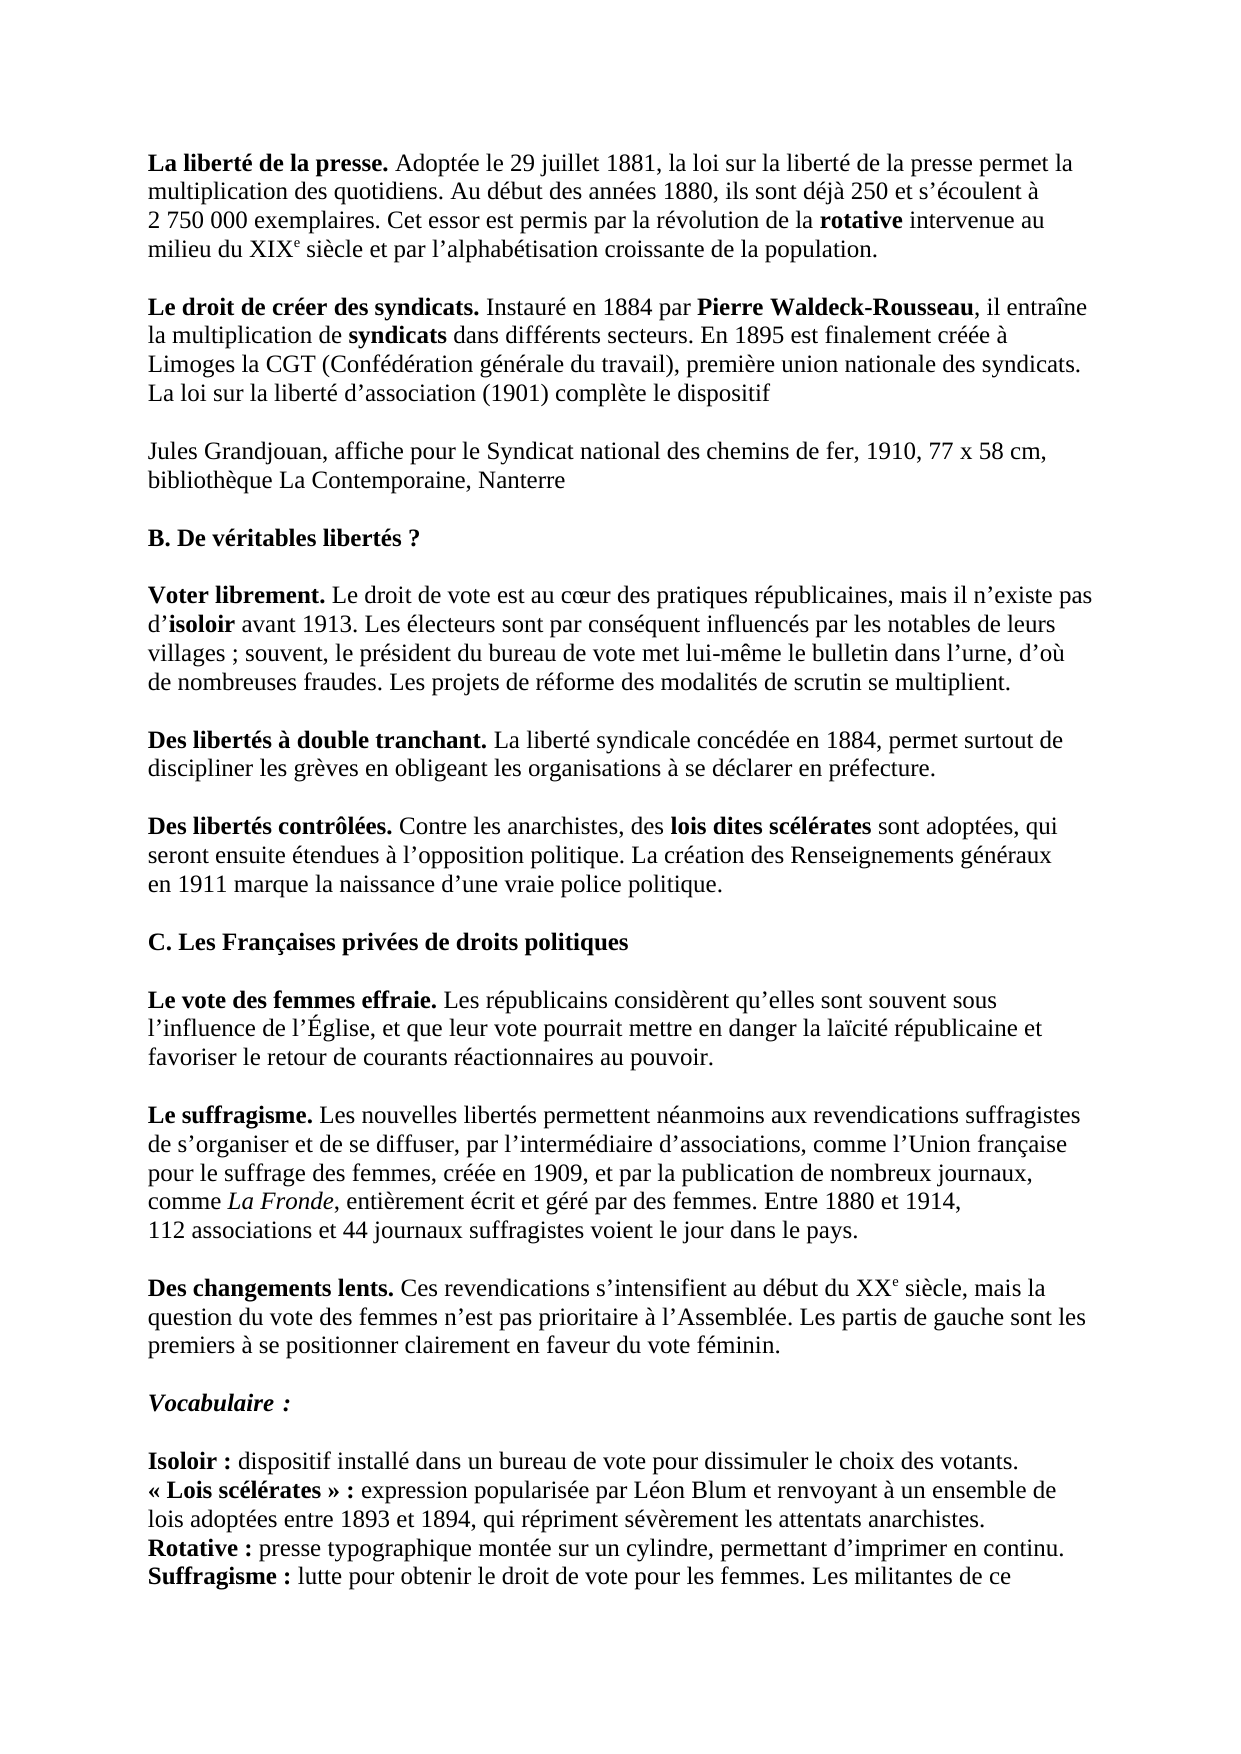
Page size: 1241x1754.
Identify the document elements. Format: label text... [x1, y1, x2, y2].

text Des changements lents. Ces revendications s’intensifient au début du XXe siècle, mais la question du vote des femmes n’est pas prioritaire à l’Assemblée. Les partis de gauche sont les premiers à se positionner clairement en faveur du vote féminin. [148, 1273, 1093, 1359]
text Vocabulaire : [148, 1388, 1093, 1417]
text Des libertés contrôlées. Contre les anarchistes, des lois dites scélérates sont adoptées, qui seront ensuite étendues à l’opposition politique. La création des Renseignements généraux en 1911 marque la naissance d’une vraie police politique. [148, 811, 1093, 898]
text Le vote des femmes effraie. Les républicains considèrent qu’elles sont souvent sous l’influence de l’Église, et que leur vote pourrait mettre en danger la laïcité républicaine et favoriser le retour de courants réactionnaires au pouvoir. [148, 985, 1093, 1071]
text B. De véritables libertés ? [148, 523, 1093, 551]
text Jules Grandjouan, affiche pour le Syndicat national des chemins de fer, 1910, 77 x 58 cm, bibliothèque La Contemporaine, Nanterre [148, 436, 1093, 493]
text Le droit de créer des syndicats. Instauré en 1884 par Pierre Waldeck-Rousseau, il entraîne la multiplication de syndicats dans différents secteurs. En 1895 est finalement créée à Limoges la CGT (Confédération générale du travail), première union nationale des syndicats. La loi sur la liberté d’association (1901) complète le dispositif [148, 292, 1093, 407]
text Des libertés à double tranchant. La liberté syndicale concédée en 1884, permet surtout de discipliner les grèves en obligeant les organisations à se déclarer en préfecture. [148, 725, 1093, 782]
text C. Les Françaises privées de droits politiques [148, 927, 1093, 956]
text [148, 1446, 1093, 1590]
text Voter librement. Le droit de vote est au cœur des pratiques républicaines, mais il n’existe pas d’isoloir avant 1913. Les électeurs sont par conséquent influencés par les notables de leurs villages ; souvent, le président du bureau de vote met lui-même le bulletin dans l’urne, d’où de nombreuses fraudes. Les projets de réforme des modalités de scrutin se multiplient. [148, 581, 1093, 696]
text Le suffragisme. Les nouvelles libertés permettent néanmoins aux revendications suffragistes de s’organiser et de se diffuser, par l’intermédiaire d’associations, comme l’Union française pour le suffrage des femmes, créée en 1909, et par la publication de nombreux journaux, comme La Fronde, entièrement écrit et géré par des femmes. Entre 1880 et 1914, 112 associations et 44 journaux suffragistes voient le jour dans le pays. [148, 1100, 1093, 1244]
text La liberté de la presse. Adoptée le 29 juillet 1881, la loi sur la liberté de la presse permet la multiplication des quotidiens. Au début des années 1880, ils sont déjà 250 et s’écoulent à 2 750 000 exemplaires. Cet essor est permis par la révolution de la rotative intervenue au milieu du XIXe siècle et par l’alphabétisation croissante de la population. [148, 148, 1093, 263]
